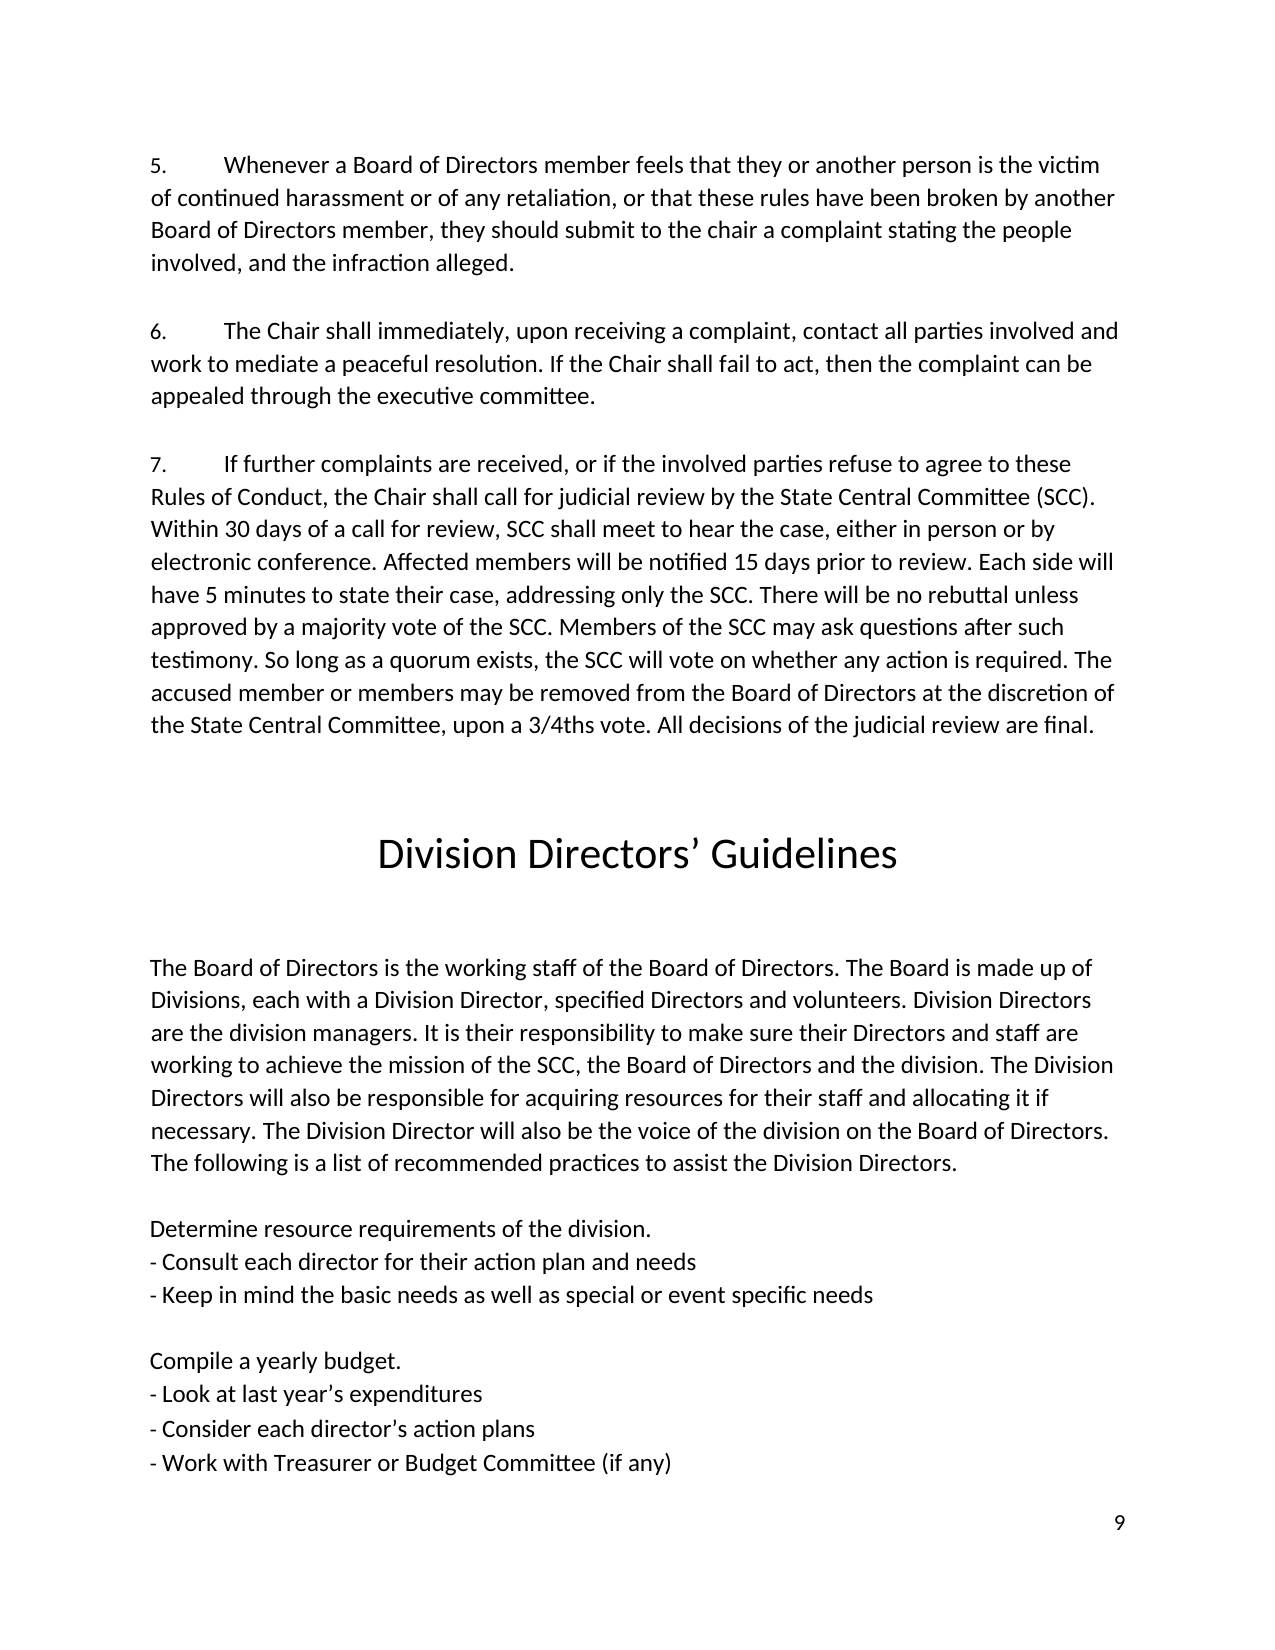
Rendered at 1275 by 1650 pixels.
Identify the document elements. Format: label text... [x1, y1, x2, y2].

list If further complaints are received, or if the involved parties refuse to agree to these Rules of Conduct, the Chair shall call for judicial review by the State Central Committee (SCC). Within 30 days of a call for review, SCC shall meet to hear the case, either in person or by electronic conference. Affected members will be notified 15 days prior to review. Each side will have 5 minutes to state their case, addressing only the SCC. There will be no rebuttal unless approved by a majority vote of the SCC. Members of the SCC may ask questions after such testimony. So long as a quorum exists, the SCC will vote on whether any action is required. The accused member or members may be removed from the Board of Directors at the discretion of the State Central Committee, upon a 3/4ths vote. All decisions of the judicial review are final. [149, 448, 1125, 740]
text Division Directors’ Guidelines [148, 826, 1127, 879]
list Consider each director’s action plans [149, 1413, 1125, 1443]
list Whenever a Board of Directors member feels that they or another person is the victim of continued harassment or of any retaliation, or that these rules have been broken by another Board of Directors member, they should submit to the chair a complaint stating the people involved, and the infraction alleged. [149, 149, 1125, 278]
text Compile a yearly budget. [149, 1345, 1125, 1376]
list The Chair shall immediately, upon receiving a complaint, contact all parties involved and work to mediate a peaceful resolution. If the Chair shall fail to act, then the complaint can be appealed through the executive committee. [149, 315, 1125, 411]
text Determine resource requirements of the division. [149, 1213, 1125, 1244]
list Consult each director for their action plan and needs [149, 1246, 1125, 1277]
list Work with Treasurer or Budget Committee (if any) [149, 1448, 1125, 1478]
list Keep in mind the basic needs as well as special or event specific needs [149, 1279, 1125, 1310]
list Look at last year’s expenditures [149, 1378, 1125, 1409]
text The Board of Directors is the working staff of the Board of Directors. The Board is made up of Divisions, each with a Division Director, specified Directors and volunteers. Division Directors are the division managers. It is their responsibility to make sure their Directors and staff are working to achieve the mission of the SCC, the Board of Directors and the division. The Division Directors will also be responsible for acquiring resources for their staff and allocating it if necessary. The Division Director will also be the voice of the division on the Board of Directors. The following is a list of recommended practices to assist the Division Directors. [149, 952, 1125, 1178]
